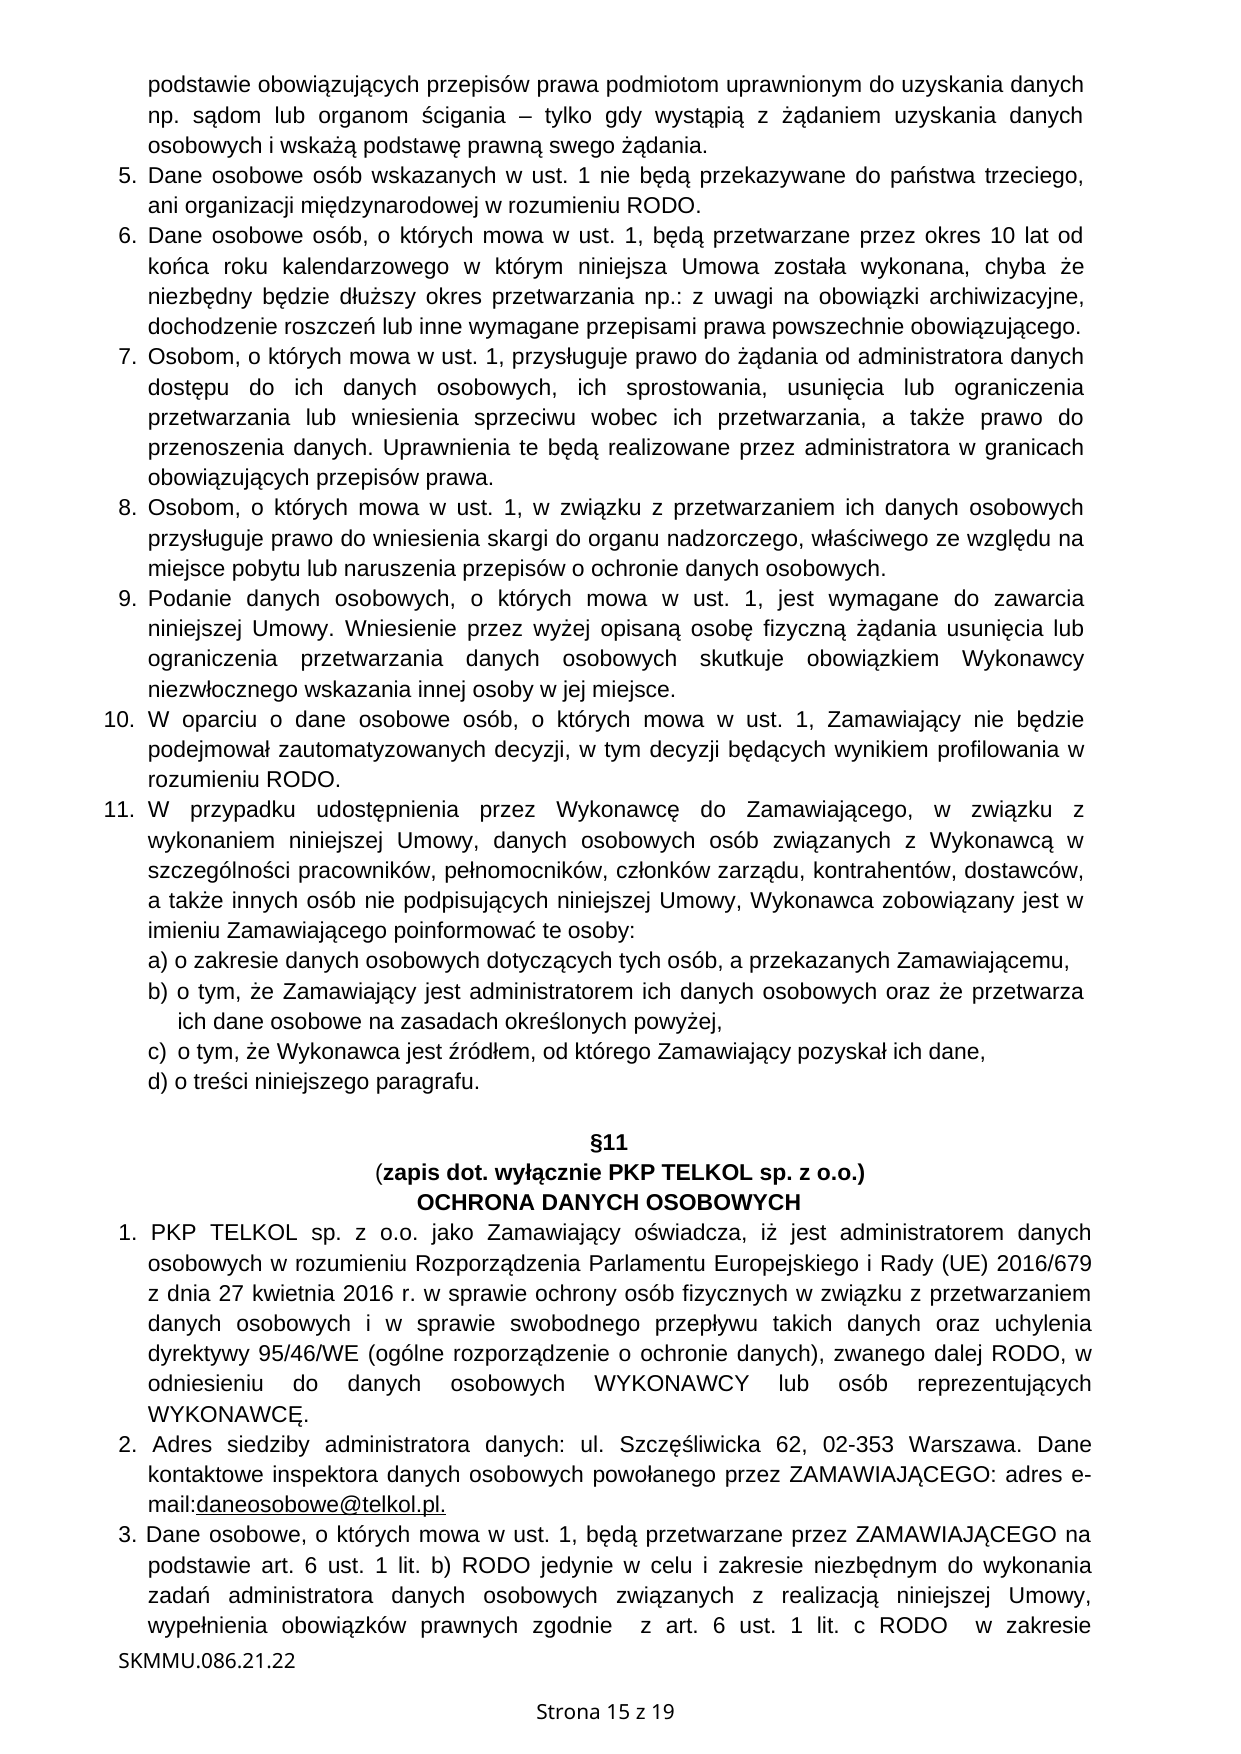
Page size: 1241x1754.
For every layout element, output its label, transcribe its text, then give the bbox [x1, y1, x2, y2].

text 10. W oparciu o dane osobowe osób, o których mowa w ust. 1, Zamawiający nie będzie podejmował zautomatyzowanych decyzji, w tym decyzji będących wynikiem profilowania w rozumieniu RODO. [103, 706, 1085, 792]
text a) o zakresie danych osobowych dotyczących tych osób, a przekazanych Zamawiającemu, [133, 947, 1085, 974]
text 6. Dane osobowe osób, o których mowa w ust. 1, będą przetwarzane przez okres 10 lat od końca roku kalendarzowego w którym niniejsza Umowa została wykonana, chyba że niezbędny będzie dłuższy okres przetwarzania np.: z uwagi na obowiązki archiwizacyjne, dochodzenie roszczeń lub inne wymagane przepisami prawa powszechnie obowiązującego. [118, 222, 1085, 339]
text 5. Dane osobowe osób wskazanych w ust. 1 nie będą przekazywane do państwa trzeciego, ani organizacji międzynarodowej w rozumieniu RODO. [118, 162, 1085, 218]
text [118, 71, 1085, 158]
text c) o tym, że Wykonawca jest źródłem, od którego Zamawiający pozyskał ich dane, [148, 1038, 1085, 1064]
text 11. W przypadku udostępnienia przez Wykonawcę do Zamawiającego, w związku z wykonaniem niniejszej Umowy, danych osobowych osób związanych z Wykonawcą w szczególności pracowników, pełnomocników, członków zarządu, kontrahentów, dostawców, a także innych osób nie podpisujących niniejszej Umowy, Wykonawca zobowiązany jest w imieniu Zamawiającego poinformować te osoby: [103, 796, 1085, 943]
text §11 [133, 1129, 1085, 1155]
text 8. Osobom, o których mowa w ust. 1, w związku z przetwarzaniem ich danych osobowych przysługuje prawo do wniesienia skargi do organu nadzorczego, właściwego ze względu na miejsce pobytu lub naruszenia przepisów o ochronie danych osobowych. [118, 494, 1085, 581]
text 7. Osobom, o których mowa w ust. 1, przysługuje prawo do żądania od administratora danych dostępu do ich danych osobowych, ich sprostowania, usunięcia lub ograniczenia przetwarzania lub wniesienia sprzeciwu wobec ich przetwarzania, a także prawo do przenoszenia danych. Uprawnienia te będą realizowane przez administratora w granicach obowiązujących przepisów prawa. [118, 343, 1085, 490]
text 2. Adres siedziby administratora danych: ul. Szczęśliwicka 62, 02-353 Warszawa. Dane kontaktowe inspektora danych osobowych powołanego przez ZAMAWIAJĄCEGO: adres e- mail:daneosobowe@telkol.pl. [118, 1431, 1092, 1517]
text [118, 1521, 1092, 1638]
text 9. Podanie danych osobowych, o których mowa w ust. 1, jest wymagane do zawarcia niniejszej Umowy. Wniesienie przez wyżej opisaną osobę fizyczną żądania usunięcia lub ograniczenia przetwarzania danych osobowych skutkuje obowiązkiem Wykonawcy niezwłocznego wskazania innej osoby w jej miejsce. [118, 585, 1085, 702]
text OCHRONA DANYCH OSOBOWYCH [133, 1189, 1085, 1215]
list (zapis dot. wyłącznie PKP TELKOL sp. z o.o.) [148, 1159, 1092, 1185]
text d) o treści niniejszego paragrafu. [133, 1068, 1085, 1094]
text b) o tym, że Zamawiający jest administratorem ich danych osobowych oraz że przetwarza ich dane osobowe na zasadach określonych powyżej, [148, 978, 1085, 1034]
text 1. PKP TELKOL sp. z o.o. jako Zamawiający oświadcza, iż jest administratorem danych osobowych w rozumieniu Rozporządzenia Parlamentu Europejskiego i Rady (UE) 2016/679 z dnia 27 kwietnia 2016 r. w sprawie ochrony osób fizycznych w związku z przetwarzaniem danych osobowych i w sprawie swobodnego przepływu takich danych oraz uchylenia dyrektywy 95/46/WE (ogólne rozporządzenie o ochronie danych), zwanego dalej RODO, w odniesieniu do danych osobowych WYKONAWCY lub osób reprezentujących WYKONAWCĘ. [118, 1219, 1092, 1427]
